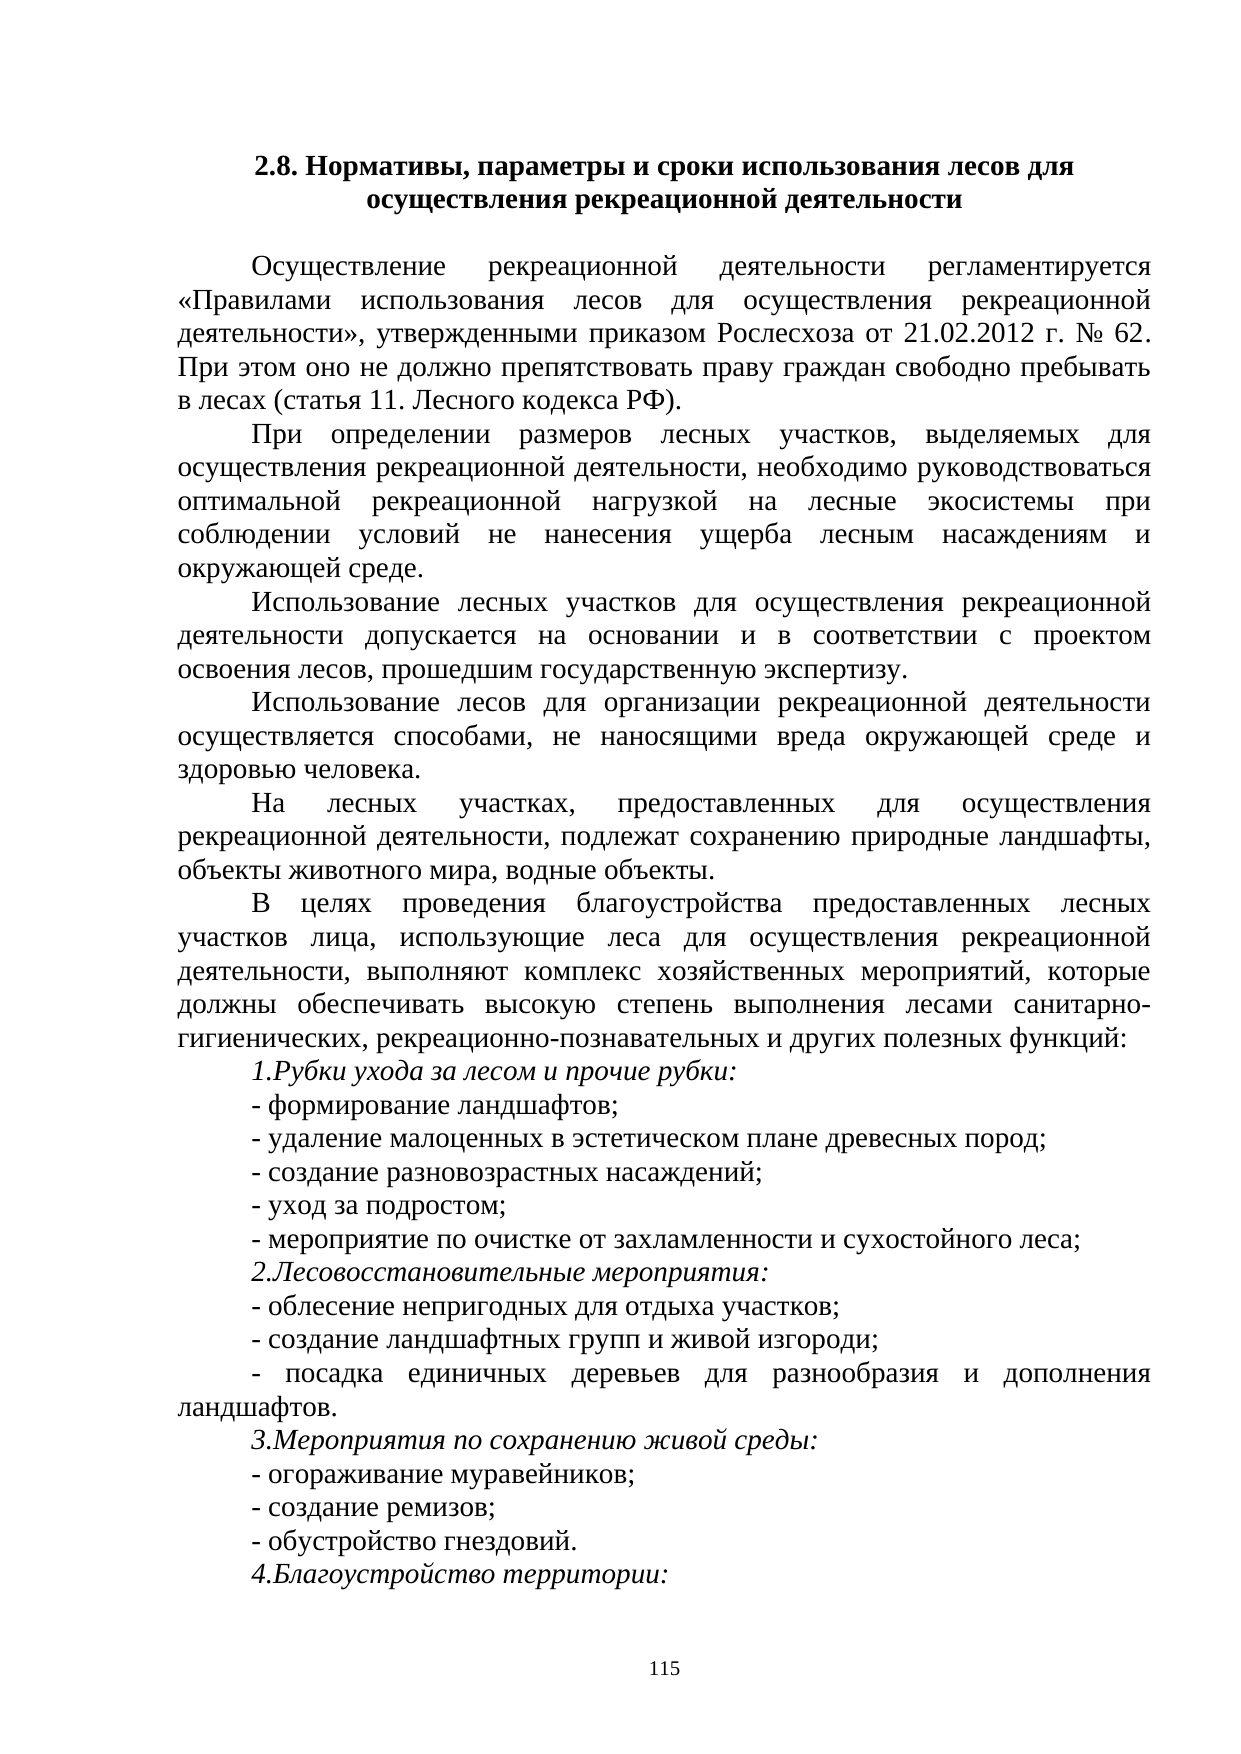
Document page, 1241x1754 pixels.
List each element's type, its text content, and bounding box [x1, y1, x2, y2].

text - уход за подростом; [177, 1187, 1152, 1221]
text Использование лесов для организации рекреационной деятельности осуществляется способами, не наносящими вреда окружающей среде и здоровью человека. [177, 684, 1152, 785]
text При определении размеров лесных участков, выделяемых для осуществления рекреационной деятельности, необходимо руководствоваться оптимальной рекреационной нагрузкой на лесные экосистемы при соблюдении условий не нанесения ущерба лесным насаждениям и окружающей среде. [177, 416, 1152, 584]
text - создание ремизов; [177, 1489, 1152, 1523]
text 4.Благоустройство территории: [177, 1556, 1152, 1590]
text На лесных участках, предоставленных для осуществления рекреационной деятельности, подлежат сохранению природные ландшафты, объекты животного мира, водные объекты. [177, 785, 1152, 886]
text - удаление малоценных в эстетическом плане древесных пород; [177, 1120, 1152, 1154]
text 3.Мероприятия по сохранению живой среды: [177, 1422, 1152, 1456]
text - создание разновозрастных насаждений; [177, 1154, 1152, 1187]
text 2.Лесовосстановительные мероприятия: [177, 1254, 1152, 1288]
subtitle 2.8. Нормативы, параметры и сроки использования лесов для осуществления рекреационной деятельности [177, 148, 1152, 215]
text Использование лесных участков для осуществления рекреационной деятельности допускается на основании и в соответствии с проектом освоения лесов, прошедшим государственную экспертизу. [177, 584, 1152, 684]
text - облесение непригодных для отдыха участков; [177, 1288, 1152, 1322]
text 1.Рубки ухода за лесом и прочие рубки: [177, 1053, 1152, 1087]
text Осуществление рекреационной деятельности регламентируется «Правилами использования лесов для осуществления рекреационной деятельности», утвержденными приказом Рослесхоза от 21.02.2012 г. № 62. При этом оно не должно препятствовать праву граждан свободно пребывать в лесах (статья 11. Лесного кодекса РФ). [177, 248, 1152, 416]
text В целях проведения благоустройства предоставленных лесных участков лица, использующие леса для осуществления рекреационной деятельности, выполняют комплекс хозяйственных мероприятий, которые должны обеспечивать высокую степень выполнения лесами санитарно-гигиенических, рекреационно-познавательных и других полезных функций: [177, 886, 1152, 1053]
text - посадка единичных деревьев для разнообразия и дополнения ландшафтов. [177, 1355, 1152, 1422]
text - обустройство гнездовий. [177, 1523, 1152, 1556]
text - мероприятие по очистке от захламленности и сухостойного леса; [177, 1221, 1152, 1254]
text - формирование ландшафтов; [177, 1087, 1152, 1120]
text - огораживание муравейников; [177, 1456, 1152, 1489]
text - создание ландшафтных групп и живой изгороди; [177, 1322, 1152, 1355]
